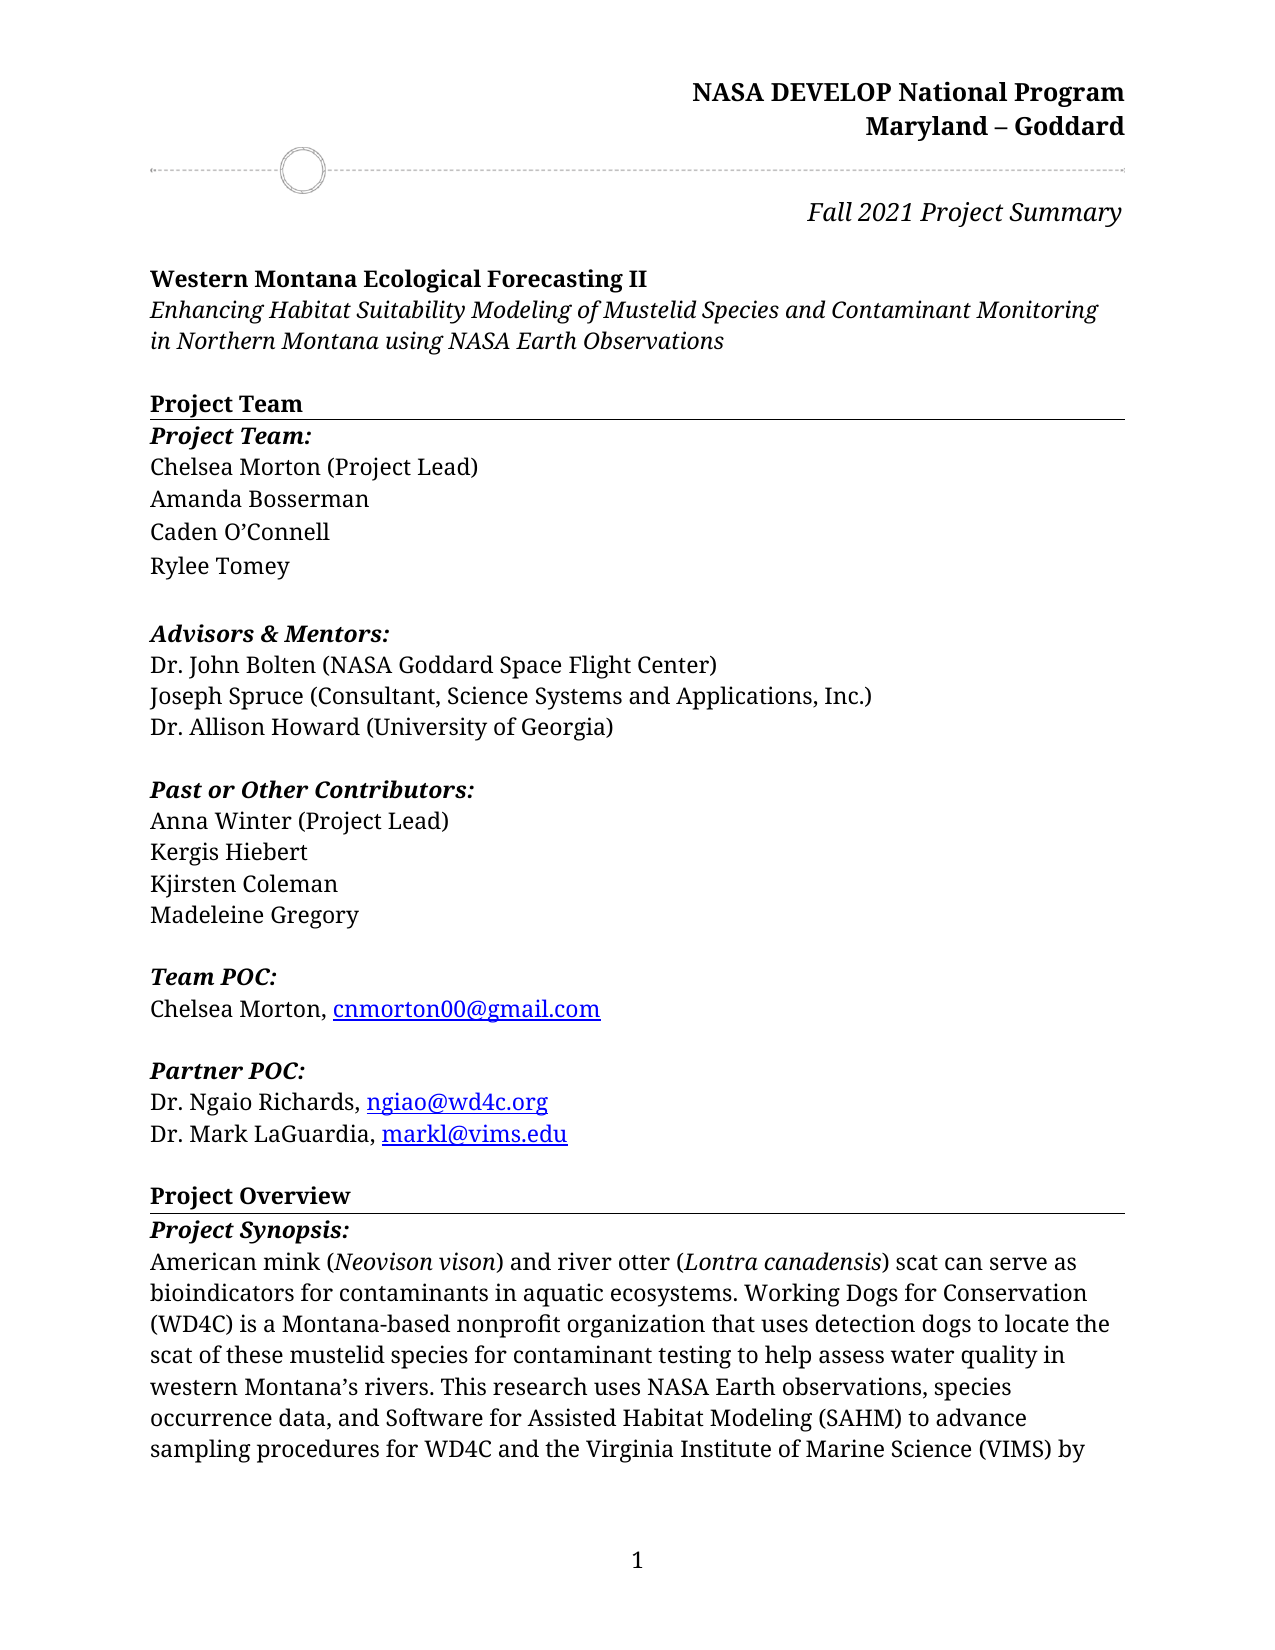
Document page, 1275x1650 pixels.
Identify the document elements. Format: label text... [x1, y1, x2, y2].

text Caden O’Connell [150, 516, 1125, 547]
text Project Synopsis: [150, 1214, 1125, 1246]
text Past or Other Contributors: [150, 774, 1125, 805]
text Enhancing Habitat Suitability Modeling of Mustelid Species and Contaminant Monitoring in Northern Montana using NASA Earth Observations [150, 294, 1125, 356]
text Advisors & Mentors: [150, 617, 1125, 649]
text Rylee Tomey [150, 550, 1125, 581]
text Chelsea Morton, cnmorton00@gmail.com [150, 992, 1125, 1024]
text Dr. Ngaio Richards, ngiao@wd4c.org [150, 1086, 1125, 1117]
text Anna Winter (Project Lead) [150, 805, 1125, 836]
text Kergis Hiebert [150, 836, 1125, 867]
text Project Overview [150, 1180, 1125, 1213]
text Project Team [150, 388, 1125, 419]
text Western Montana Ecological Forecasting II [150, 263, 1125, 294]
text Amanda Bosserman [150, 482, 1125, 514]
picture [150, 145, 1125, 195]
text Dr. John Bolten (NASA Goddard Space Flight Center) [150, 649, 1125, 680]
text Joseph Spruce (Consultant, Science Systems and Applications, Inc.) [150, 680, 1125, 711]
text Partner POC: [150, 1055, 1125, 1086]
text Kjirsten Coleman [150, 867, 1125, 899]
text Team POC: [150, 961, 1125, 992]
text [150, 1246, 1125, 1464]
text Dr. Mark LaGuardia, markl@vims.edu [150, 1117, 1125, 1149]
text Chelsea Morton (Project Lead) [150, 451, 1125, 482]
text Madeleine Gregory [150, 899, 1125, 930]
text Project Team: [150, 420, 1125, 451]
text Dr. Allison Howard (University of Georgia) [150, 711, 1125, 742]
